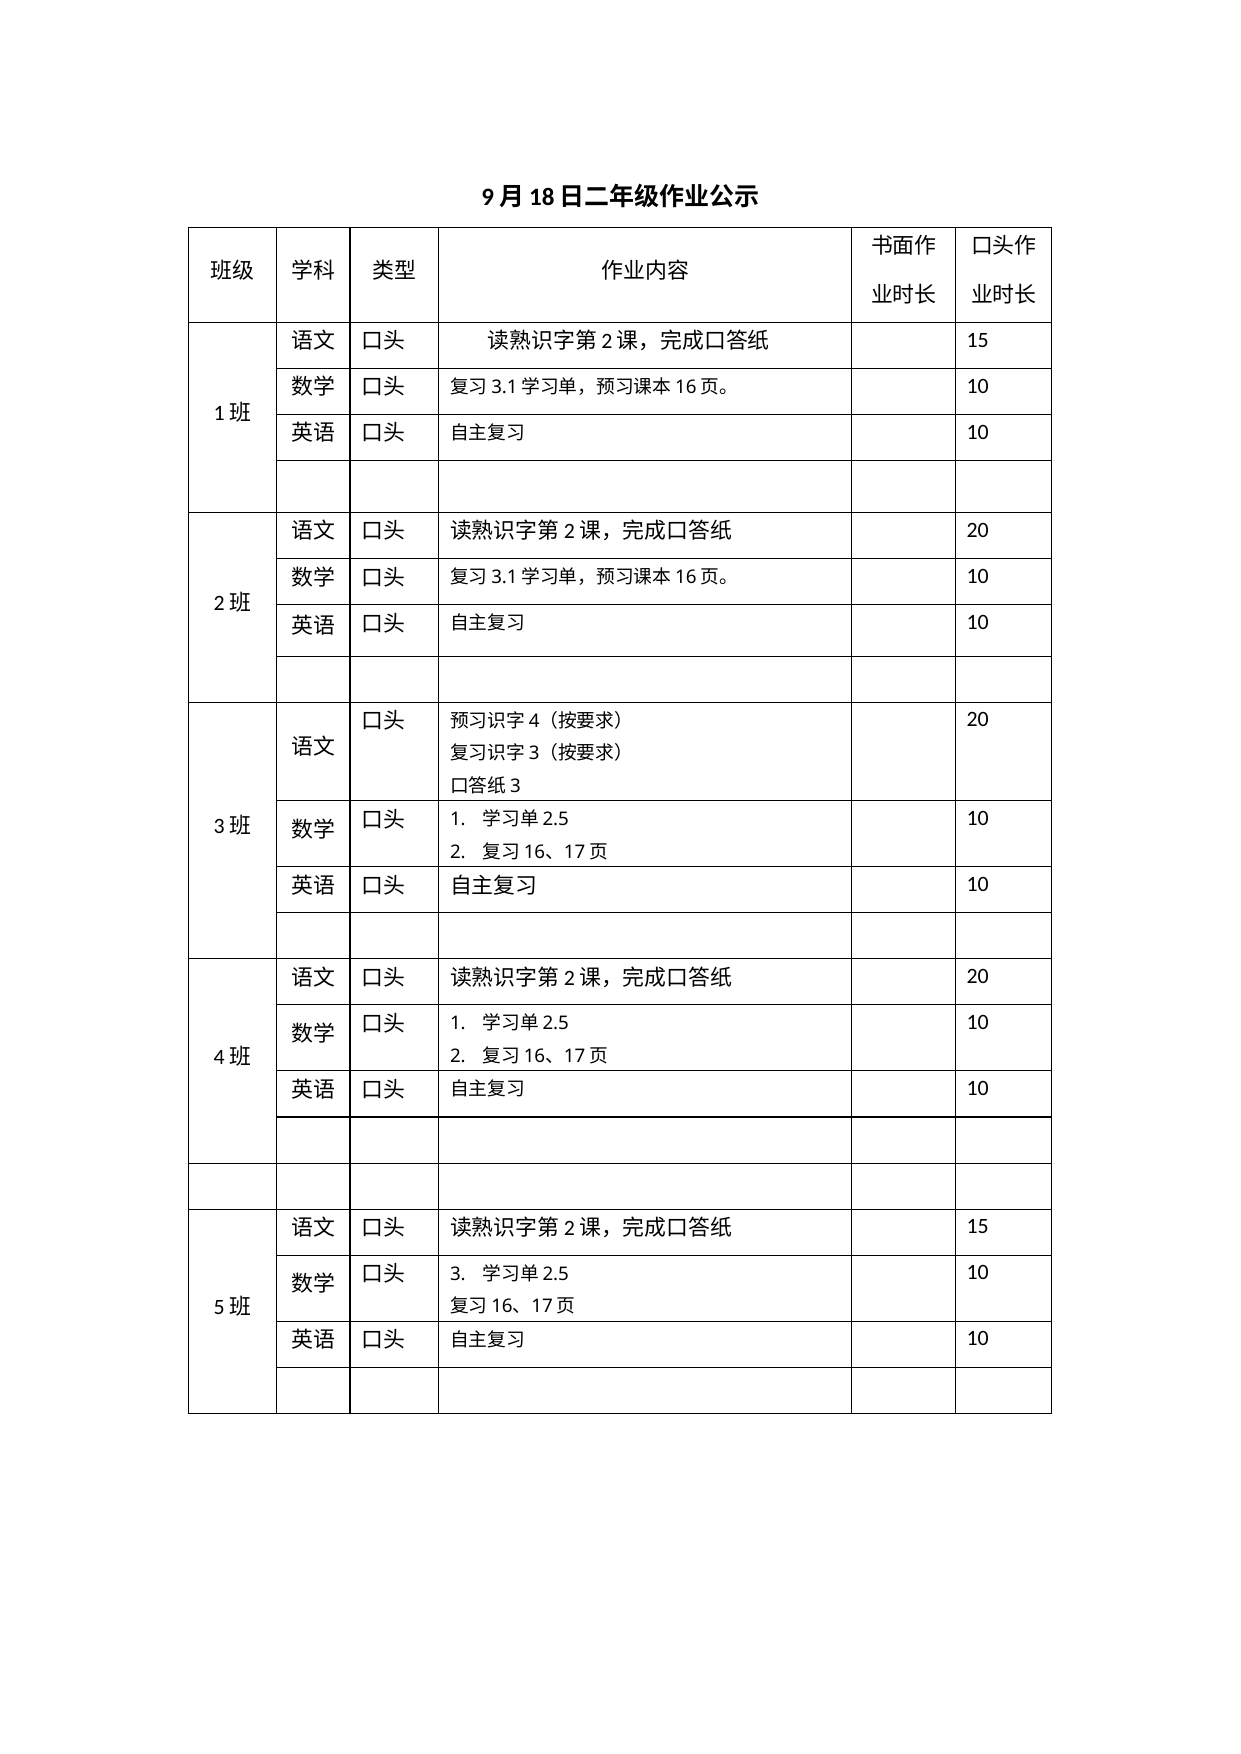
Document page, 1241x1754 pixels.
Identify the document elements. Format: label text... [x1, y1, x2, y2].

table_cell 口头 [351, 1256, 438, 1321]
table_cell 读熟识字第2课，完成口答纸 [439, 513, 851, 558]
table_cell 2班 [189, 513, 276, 702]
table_cell 自主复习 [439, 605, 851, 656]
table_cell 自主复习 [439, 867, 851, 912]
table_cell 10 [956, 605, 1051, 656]
table_cell 20 [956, 513, 1051, 558]
table_cell 口头 [351, 959, 438, 1004]
table_cell 10 [956, 867, 1051, 912]
table_cell [852, 1210, 955, 1254]
table_cell [852, 657, 955, 702]
table_cell [351, 1368, 438, 1413]
table_cell 口头 [351, 1322, 438, 1367]
table_cell [351, 657, 438, 702]
table_cell [277, 913, 349, 958]
table_cell 英语 [277, 1322, 349, 1367]
table_cell 10 [956, 369, 1051, 414]
table_cell [277, 1164, 349, 1208]
table_cell 口头 [351, 703, 438, 800]
table_cell 英语 [277, 415, 349, 460]
table_cell 1班 [189, 323, 276, 512]
table_cell 读熟识字第2课，完成口答纸 [439, 1210, 851, 1254]
table_cell 读熟识字第2课，完成口答纸 [439, 959, 851, 1004]
table_cell [852, 703, 955, 800]
table_cell 读熟识字第2课，完成口答纸 [439, 323, 851, 368]
table_cell 语文 [277, 1210, 349, 1254]
table_cell 10 [956, 1322, 1051, 1367]
table_cell [277, 657, 349, 702]
table_cell 4班 [189, 959, 276, 1162]
table_cell 自主复习 [439, 1071, 851, 1116]
table_cell 英语 [277, 867, 349, 912]
table_cell [351, 1164, 438, 1208]
table_cell 数学 [277, 801, 349, 866]
table_cell [439, 1368, 851, 1413]
table_cell [956, 913, 1051, 958]
table_cell 复习3.1学习单，预习课本16页。 [439, 369, 851, 414]
table_cell [852, 513, 955, 558]
table_cell 10 [956, 1256, 1051, 1321]
table_cell [852, 415, 955, 460]
table_cell 语文 [277, 703, 349, 800]
table_cell [439, 1164, 851, 1208]
table_cell [439, 913, 851, 958]
table_cell 复习3.1学习单，预习课本16页。 [439, 559, 851, 604]
table_cell [351, 461, 438, 512]
table_header 作业内容 [439, 228, 851, 322]
table_cell 口头 [351, 801, 438, 866]
table_cell 10 [956, 1005, 1051, 1070]
table_cell [956, 1368, 1051, 1413]
table_cell [852, 959, 955, 1004]
table_cell [277, 1118, 349, 1162]
table_cell [852, 1005, 955, 1070]
table_cell [189, 1164, 276, 1208]
table_cell 口头 [351, 323, 438, 368]
table_cell 口头 [351, 1210, 438, 1254]
table_cell 预习识字4（按要求） 复习识字3（按要求） 口答纸3 [439, 703, 851, 800]
table_cell 口头 [351, 867, 438, 912]
table_cell 英语 [277, 1071, 349, 1116]
table_cell 语文 [277, 323, 349, 368]
table_cell [852, 605, 955, 656]
table_cell 英语 [277, 605, 349, 656]
table_cell [277, 461, 349, 512]
table_cell [351, 913, 438, 958]
table_cell [852, 461, 955, 512]
table_cell [852, 1071, 955, 1116]
table_cell 口头 [351, 1071, 438, 1116]
table_cell 10 [956, 801, 1051, 866]
table_cell 15 [956, 1210, 1051, 1254]
table_cell 自主复习 [439, 1322, 851, 1367]
table_cell 5班 [189, 1210, 276, 1413]
table_cell 学习单2.5 复习16、17页 [439, 1256, 851, 1321]
table_cell 语文 [277, 959, 349, 1004]
table_cell [852, 369, 955, 414]
table_header 班级 [189, 228, 276, 322]
table_cell [956, 657, 1051, 702]
table_cell 学习单2.5 复习16、17页 [439, 801, 851, 866]
table_cell [852, 1322, 955, 1367]
table_cell [852, 323, 955, 368]
table_cell [439, 657, 851, 702]
table_cell 口头 [351, 605, 438, 656]
table_cell 口头 [351, 513, 438, 558]
table_cell [956, 1118, 1051, 1162]
table_cell 学习单2.5 复习16、17页 [439, 1005, 851, 1070]
table_cell [852, 913, 955, 958]
table_cell 自主复习 [439, 415, 851, 460]
text 9月18日二年级作业公示 [187, 162, 1053, 227]
table_cell 语文 [277, 513, 349, 558]
table_cell 15 [956, 323, 1051, 368]
table_cell 3班 [189, 703, 276, 958]
table_cell 20 [956, 959, 1051, 1004]
table_cell [852, 559, 955, 604]
table_cell [852, 1256, 955, 1321]
table_cell 10 [956, 415, 1051, 460]
table_cell 口头 [351, 415, 438, 460]
table_cell [852, 801, 955, 866]
table_cell [351, 1118, 438, 1162]
table_cell [852, 1164, 955, 1208]
table_cell 数学 [277, 1256, 349, 1321]
table_cell 10 [956, 1071, 1051, 1116]
table_cell 数学 [277, 1005, 349, 1070]
table_cell [956, 1164, 1051, 1208]
table_header 书面作业时长 [852, 228, 955, 322]
table_cell 数学 [277, 559, 349, 604]
table_cell 数学 [277, 369, 349, 414]
table_header 口头作业时长 [956, 228, 1051, 322]
table_cell [439, 461, 851, 512]
table_cell 口头 [351, 559, 438, 604]
table_cell [956, 461, 1051, 512]
table_cell 20 [956, 703, 1051, 800]
table_header 学科 [277, 228, 349, 322]
table_cell [852, 1118, 955, 1162]
table_cell 口头 [351, 1005, 438, 1070]
table_cell [277, 1368, 349, 1413]
table_cell [852, 1368, 955, 1413]
table_cell 10 [956, 559, 1051, 604]
table_header 类型 [351, 228, 438, 322]
table_cell [439, 1118, 851, 1162]
table_cell [852, 867, 955, 912]
table_cell 口头 [351, 369, 438, 414]
